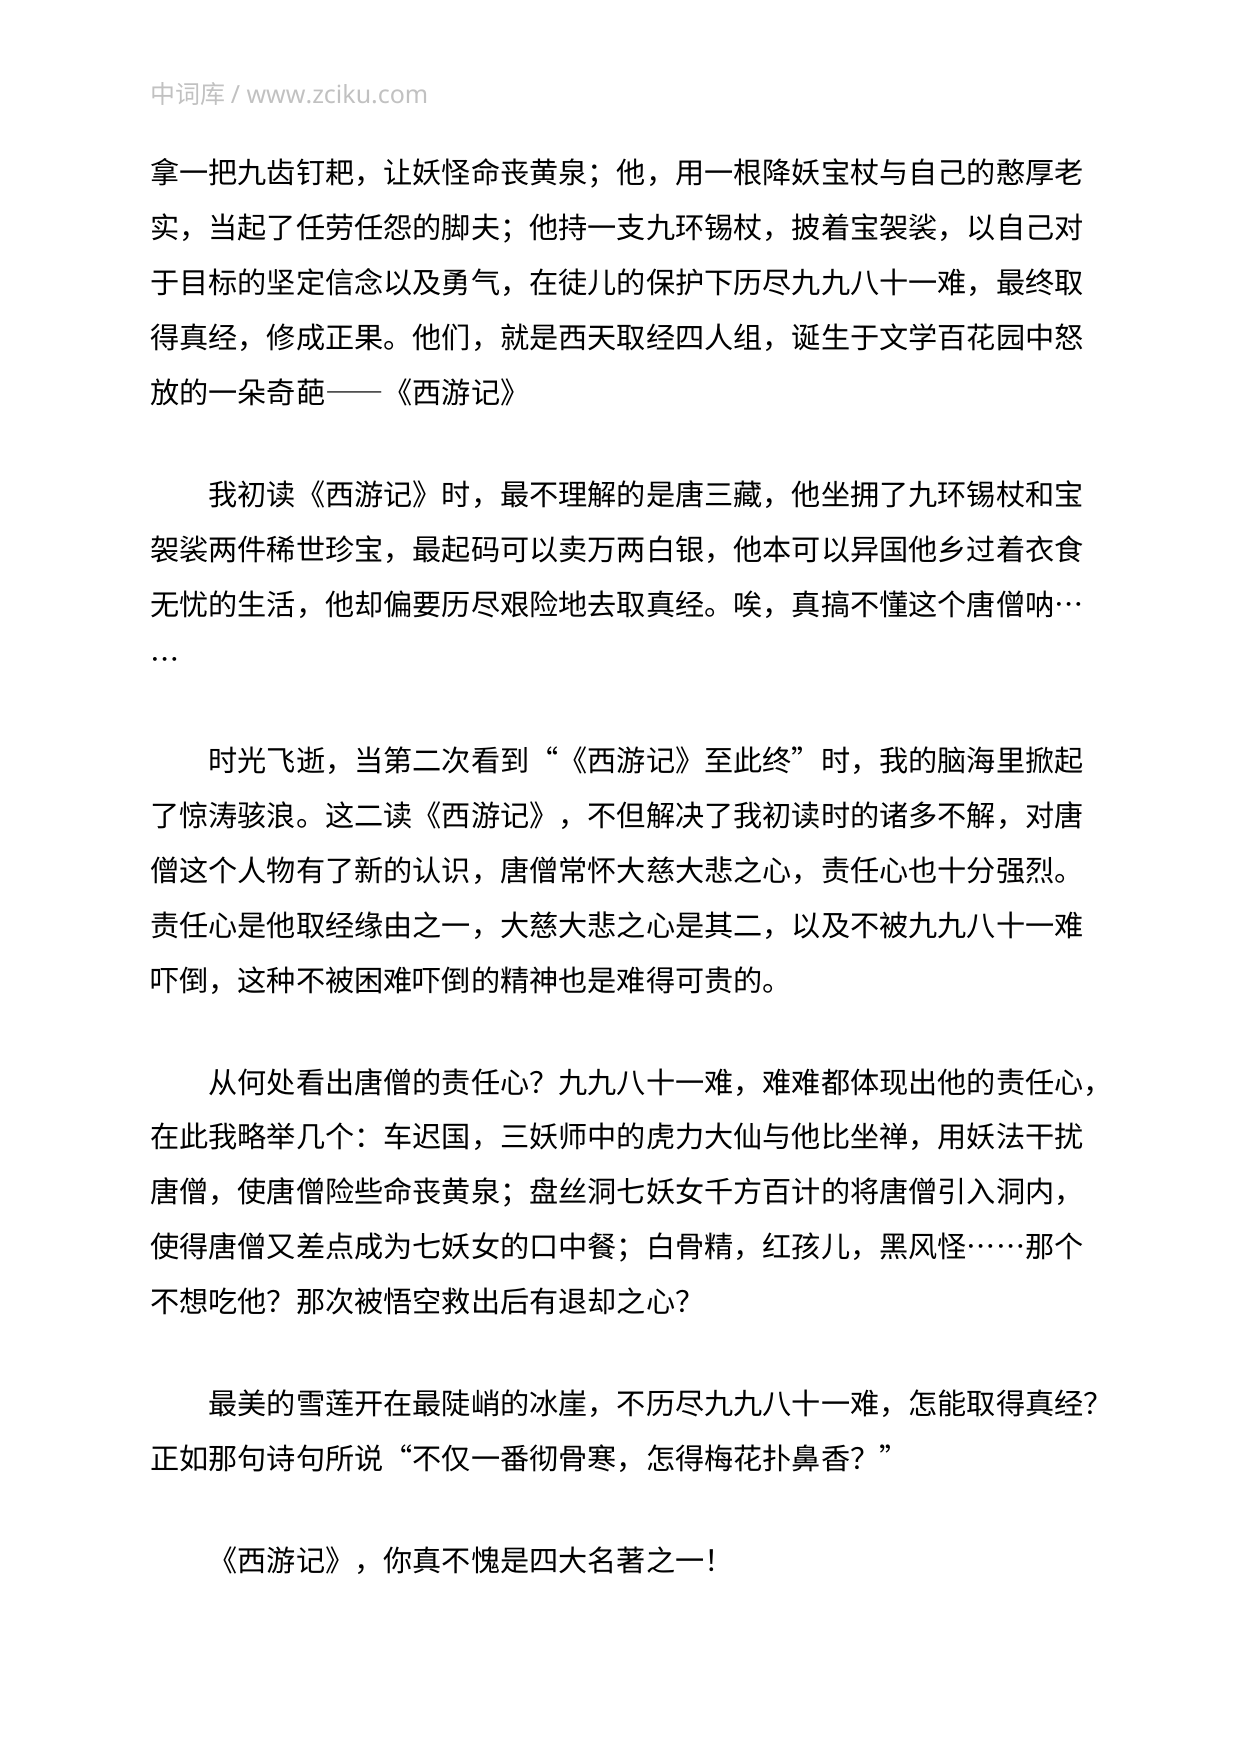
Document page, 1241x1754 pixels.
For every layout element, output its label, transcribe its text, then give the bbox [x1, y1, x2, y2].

text 我初读《西游记》时，最不理解的是唐三藏，他坐拥了九环锡杖和宝袈裟两件稀世珍宝，最起码可以卖万两白银，他本可以异国他乡过着衣食无忧的生活，他却偏要历尽艰险地去取真经。唉，真搞不懂这个唐僧呐…… [150, 471, 1090, 678]
text 时光飞逝，当第二次看到“《西游记》至此终”时，我的脑海里掀起了惊涛骇浪。这二读《西游记》，不但解决了我初读时的诸多不解，对唐僧这个人物有了新的认识，唐僧常怀大慈大悲之心，责任心也十分强烈。责任心是他取经缘由之一，大慈大悲之心是其二，以及不被九九八十一难吓倒，这种不被困难吓倒的精神也是难得可贵的。 [150, 738, 1090, 1000]
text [150, 150, 1090, 412]
text 最美的雪莲开在最陡峭的冰崖，不历尽九九八十一难，怎能取得真经？正如那句诗句所说“不仅一番彻骨寒，怎得梅花扑鼻香？” [150, 1381, 1090, 1478]
text 《西游记》，你真不愧是四大名著之一！ [150, 1537, 1090, 1579]
text 从何处看出唐僧的责任心？九九八十一难，难难都体现出他的责任心，在此我略举几个：车迟国，三妖师中的虎力大仙与他比坐禅，用妖法干扰唐僧，使唐僧险些命丧黄泉；盘丝洞七妖女千方百计的将唐僧引入洞内，使得唐僧又差点成为七妖女的口中餐；白骨精，红孩儿，黑风怪……那个不想吃他？那次被悟空救出后有退却之心？ [150, 1059, 1090, 1321]
